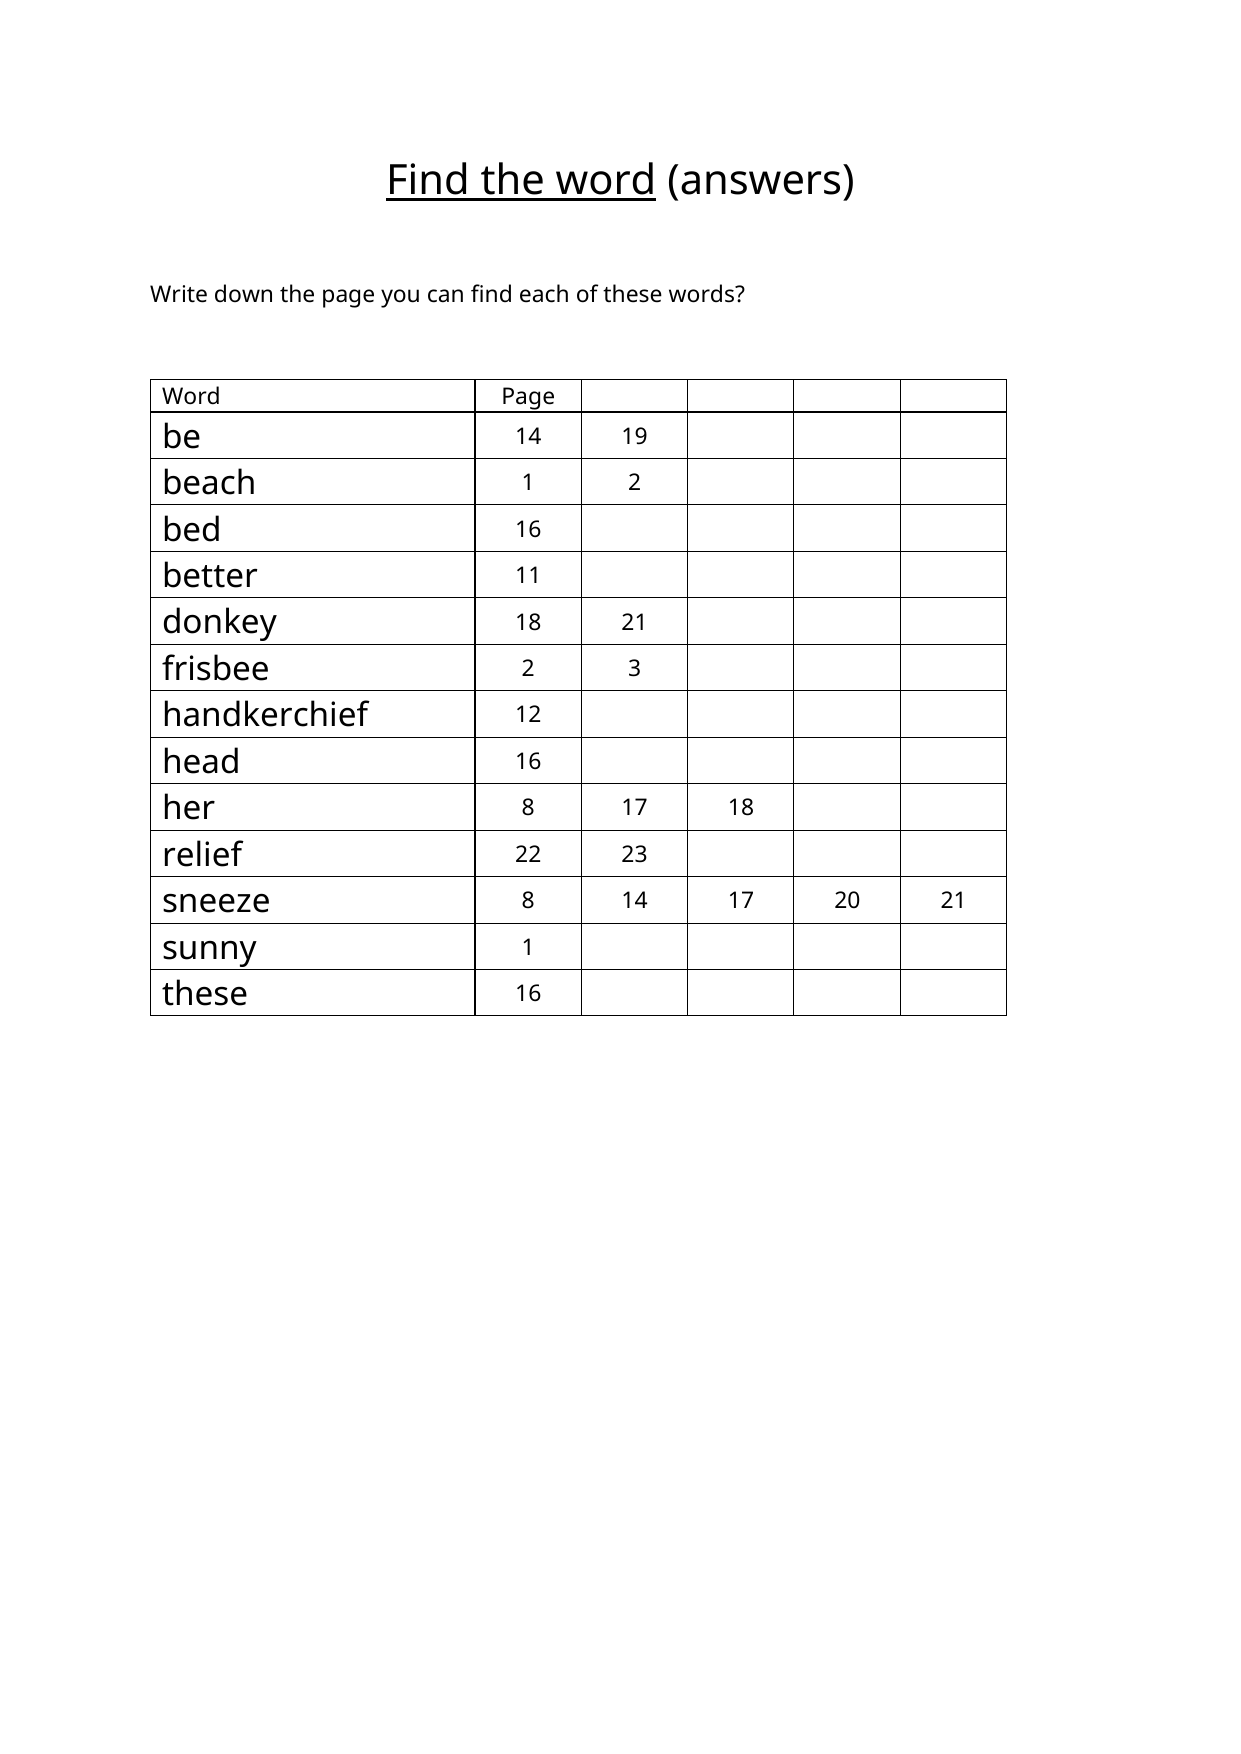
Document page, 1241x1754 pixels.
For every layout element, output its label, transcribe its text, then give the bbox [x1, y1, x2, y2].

table_cell 18 [688, 784, 793, 829]
table_cell [688, 691, 793, 737]
table_cell [794, 552, 900, 597]
table_cell [901, 598, 1006, 644]
table_cell [794, 459, 900, 504]
table_cell 1 [476, 924, 581, 969]
table_cell [794, 691, 900, 737]
table_cell [794, 924, 900, 969]
table_cell [688, 645, 793, 690]
table_cell [794, 645, 900, 690]
table_cell [794, 413, 900, 458]
table_cell [688, 924, 793, 969]
table_cell 8 [476, 877, 581, 922]
table_cell 8 [476, 784, 581, 829]
table_cell [794, 738, 900, 783]
table_cell 14 [582, 877, 687, 922]
table_cell 17 [688, 877, 793, 922]
table_cell [901, 831, 1006, 876]
table_cell 2 [476, 645, 581, 690]
table_cell [794, 970, 900, 1015]
table_header Page [476, 380, 581, 411]
table_cell beach [151, 459, 474, 504]
table_cell 23 [582, 831, 687, 876]
table_cell [901, 784, 1006, 829]
table_cell [794, 831, 900, 876]
table_cell handkerchief [151, 691, 474, 737]
table_cell 19 [582, 413, 687, 458]
table_cell [688, 738, 793, 783]
table_cell relief [151, 831, 474, 876]
table_cell [688, 552, 793, 597]
table_cell [901, 970, 1006, 1015]
table_cell [901, 552, 1006, 597]
table_header [582, 380, 687, 411]
text Find the word (answers) [150, 150, 1090, 207]
table_cell [688, 413, 793, 458]
table_cell be [151, 413, 474, 458]
table_cell better [151, 552, 474, 597]
table_cell [582, 738, 687, 783]
table_cell these [151, 970, 474, 1015]
text Write down the page you can find each of these words? [150, 278, 1090, 309]
table_cell [582, 505, 687, 551]
table_cell head [151, 738, 474, 783]
table_cell [901, 459, 1006, 504]
table_cell 11 [476, 552, 581, 597]
table_cell 20 [794, 877, 900, 922]
table_cell 17 [582, 784, 687, 829]
table_cell frisbee [151, 645, 474, 690]
table_cell [688, 831, 793, 876]
table_cell 18 [476, 598, 581, 644]
table_cell [794, 505, 900, 551]
table_header Word [151, 380, 474, 411]
table_cell [582, 691, 687, 737]
table_cell [688, 505, 793, 551]
table_cell 12 [476, 691, 581, 737]
table_cell 21 [582, 598, 687, 644]
table_cell 21 [901, 877, 1006, 922]
table_cell her [151, 784, 474, 829]
table_cell bed [151, 505, 474, 551]
table_cell donkey [151, 598, 474, 644]
table_header [794, 380, 900, 411]
table_cell 3 [582, 645, 687, 690]
table_cell 2 [582, 459, 687, 504]
table_cell [901, 413, 1006, 458]
table_cell [582, 970, 687, 1015]
table_cell [582, 552, 687, 597]
table_cell [901, 924, 1006, 969]
table_header [901, 380, 1006, 411]
table_cell [688, 970, 793, 1015]
table_cell [901, 691, 1006, 737]
table_cell sunny [151, 924, 474, 969]
table_cell [794, 784, 900, 829]
table_cell [582, 924, 687, 969]
table_cell 14 [476, 413, 581, 458]
table_cell [688, 459, 793, 504]
table_cell [794, 598, 900, 644]
table_cell sneeze [151, 877, 474, 922]
table_cell 16 [476, 738, 581, 783]
table_cell [901, 738, 1006, 783]
table_cell 22 [476, 831, 581, 876]
table_cell [688, 598, 793, 644]
table_cell 1 [476, 459, 581, 504]
table_cell 16 [476, 505, 581, 551]
table_cell [901, 645, 1006, 690]
table_header [688, 380, 793, 411]
table_cell 16 [476, 970, 581, 1015]
table_cell [901, 505, 1006, 551]
